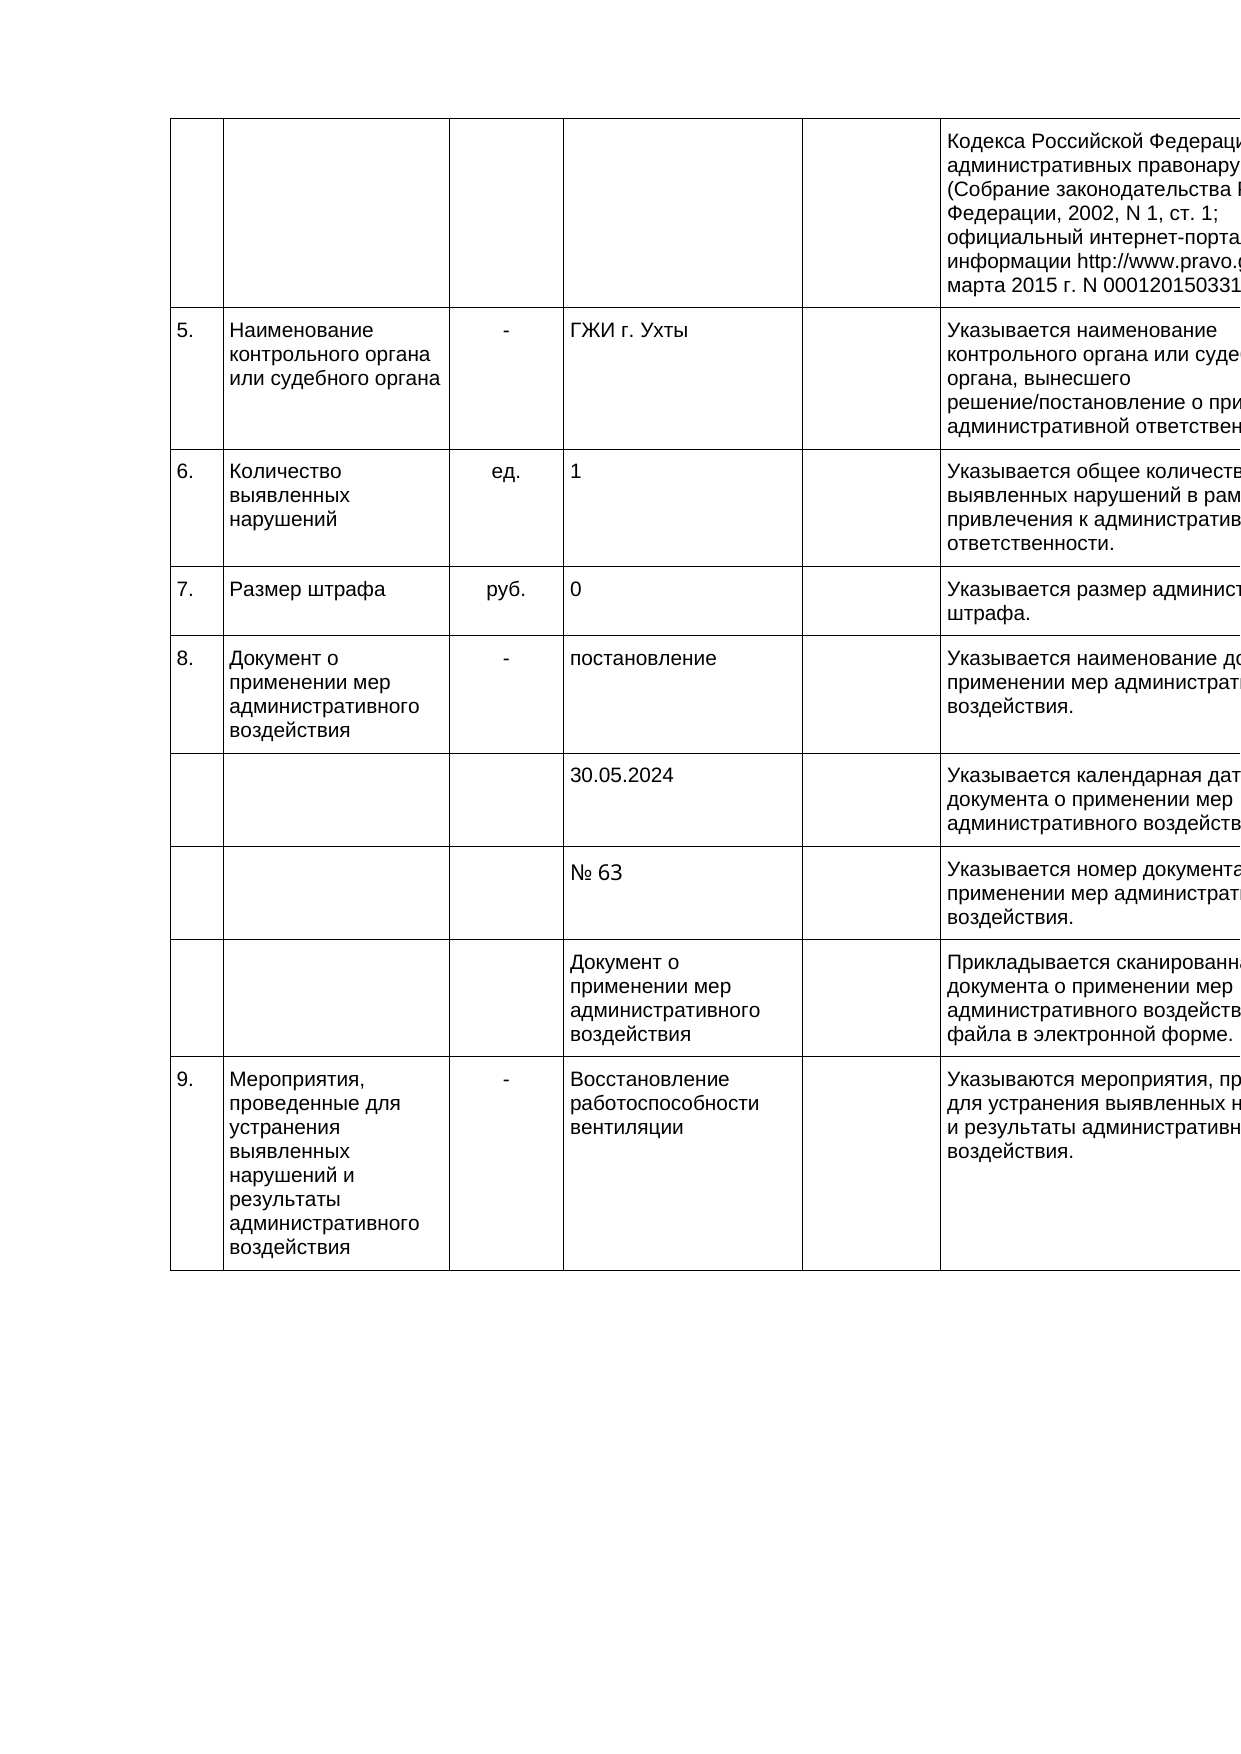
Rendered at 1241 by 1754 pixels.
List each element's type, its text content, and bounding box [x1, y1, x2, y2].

table_cell [224, 940, 449, 1056]
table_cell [224, 119, 449, 307]
table_cell № 63 [564, 847, 802, 939]
table_cell [171, 940, 223, 1056]
table_cell Восстановление работоспособности вентиляции [564, 1057, 802, 1269]
table_cell [450, 847, 563, 939]
table_cell - [450, 1057, 563, 1269]
table_cell - [450, 119, 563, 307]
table_cell 5. [171, 308, 223, 448]
table_cell [450, 940, 563, 1056]
table_cell 7. [171, 567, 223, 635]
table_cell Наименование контрольного органа или судебного органа [224, 308, 449, 448]
table_cell 9. [171, 1057, 223, 1269]
table_cell Размер штрафа [224, 567, 449, 635]
table_cell [171, 847, 223, 939]
table_cell руб. [450, 567, 563, 635]
table_cell [803, 1057, 940, 1269]
table_cell [803, 450, 940, 566]
table_cell [803, 119, 940, 307]
table_cell [224, 847, 449, 939]
table_cell 0 [564, 567, 802, 635]
table_cell Количество выявленных нарушений [224, 450, 449, 566]
table_cell - [450, 636, 563, 752]
table_cell [803, 567, 940, 635]
table_cell 4. [171, 119, 223, 307]
table_cell Мероприятия, проведенные для устранения выявленных нарушений и результаты административного воздействия [224, 1057, 449, 1269]
table_cell 8. [171, 636, 223, 752]
table_cell ед. [450, 450, 563, 566]
table_cell Указывается наименование контрольного органа или судебного органа, вынесшего решение/постановление о привлечении к административной ответственности. [941, 308, 1240, 448]
table_cell Указывается общее количество выявленных нарушений в рамках факта привлечения к административной ответственности. [941, 450, 1240, 566]
table_cell [803, 308, 940, 448]
table_cell Документ о применении мер административного воздействия [564, 940, 802, 1056]
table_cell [564, 119, 802, 307]
table_cell [803, 754, 940, 846]
table_cell 30.05.2024 [564, 754, 802, 846]
table_cell Указывается наименование документа о применении мер административного воздействия. [941, 636, 1240, 752]
table_cell постановление [564, 636, 802, 752]
table_cell 1 [564, 450, 802, 566]
table_cell [803, 847, 940, 939]
table_cell Указываются мероприятия, проведенные для устранения выявленных нарушений, и результаты административного воздействия. [941, 1057, 1240, 1269]
table_cell [803, 636, 940, 752]
table_cell Указывается номер документа о применении мер административного воздействия. [941, 847, 1240, 939]
table_cell [450, 754, 563, 846]
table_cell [941, 119, 1240, 307]
table_cell Указывается календарная дата документа о применении мер административного воздействия. [941, 754, 1240, 846]
table_cell - [450, 308, 563, 448]
table_cell Прикладывается сканированная копия документа о применении мер административного воздействия в виде файла в электронной форме. [941, 940, 1240, 1056]
table_cell [171, 754, 223, 846]
table_cell ГЖИ г. Ухты [564, 308, 802, 448]
table_cell [224, 754, 449, 846]
table_cell [803, 940, 940, 1056]
table_cell Указывается размер административного штрафа. [941, 567, 1240, 635]
table_cell Документ о применении мер административного воздействия [224, 636, 449, 752]
table_cell 6. [171, 450, 223, 566]
